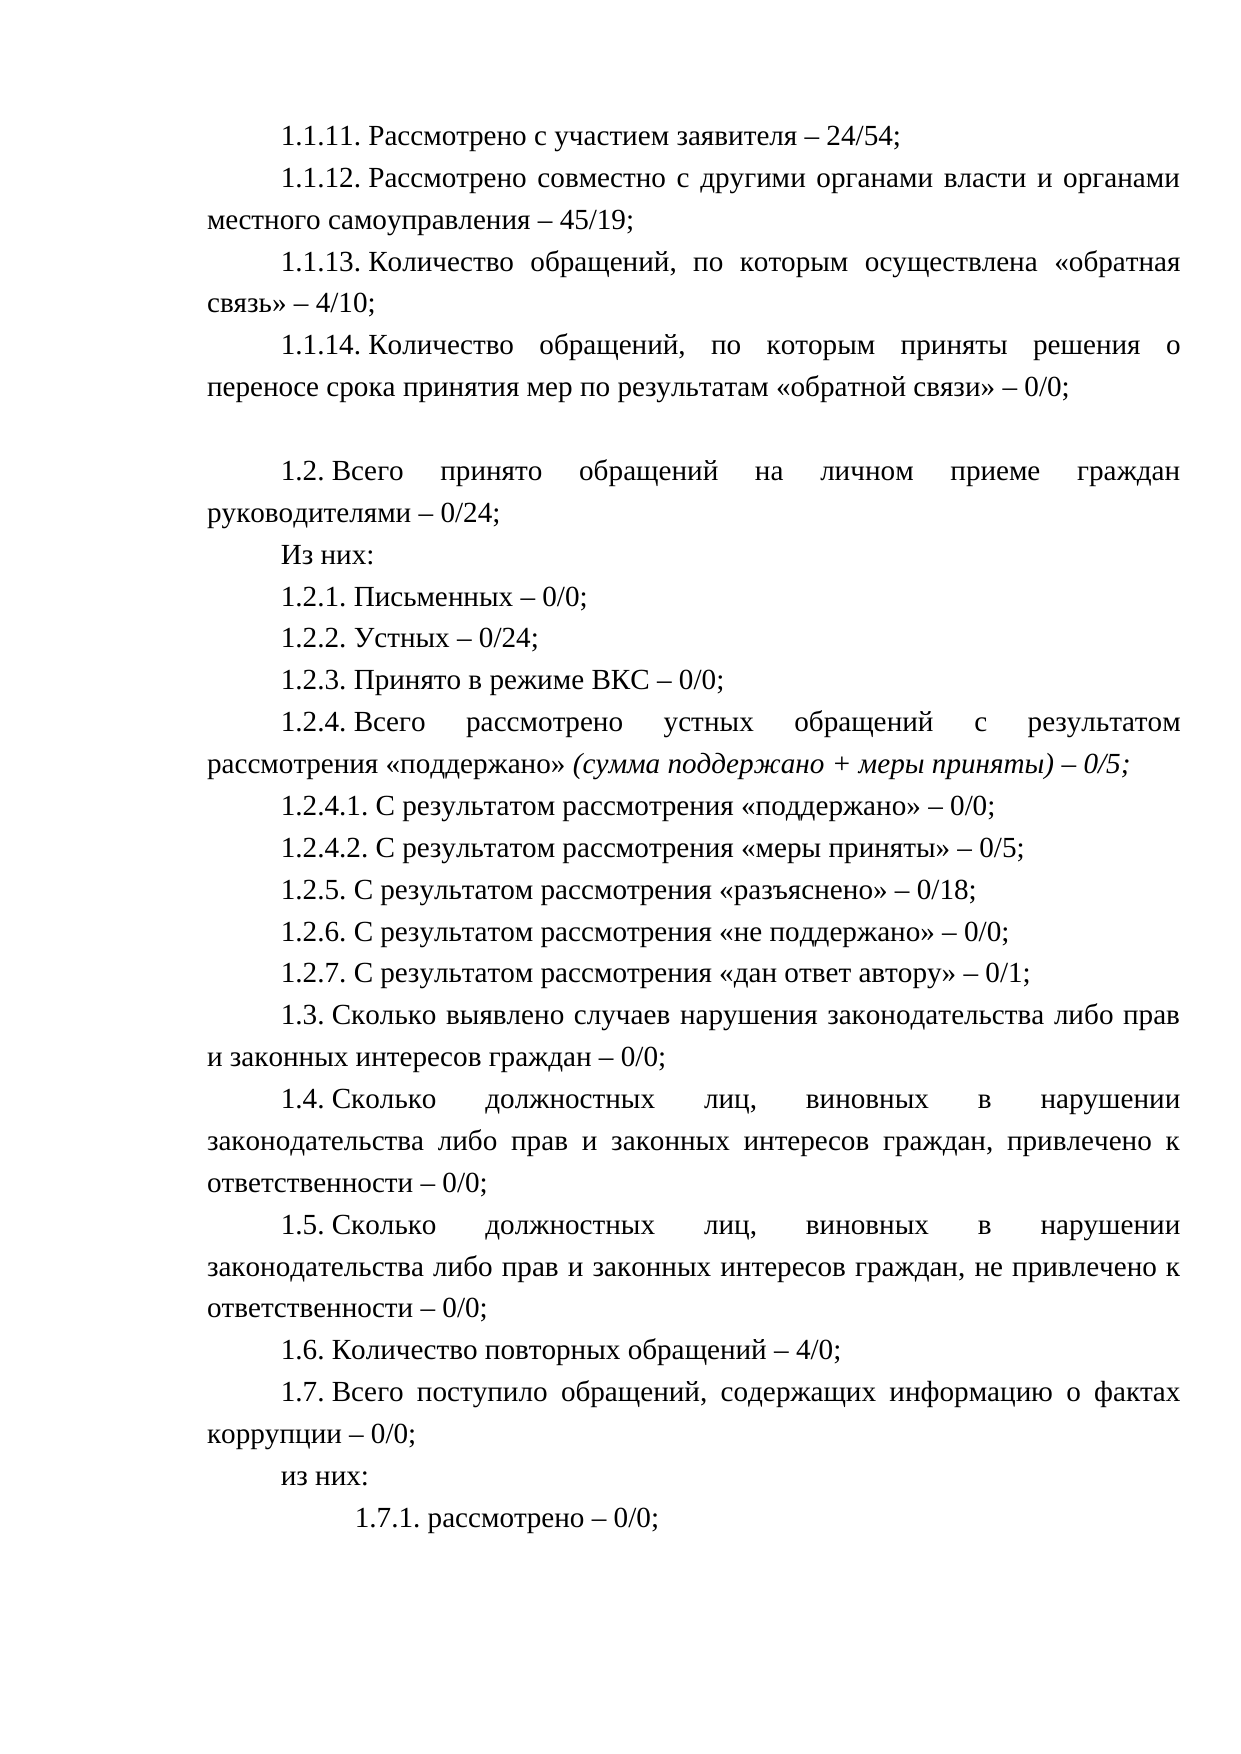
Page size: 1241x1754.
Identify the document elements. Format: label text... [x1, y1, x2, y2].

text 1.7. Всего поступило обращений, содержащих информацию о фактах коррупции – 0/0; [207, 1374, 1181, 1450]
text 1.1.13. Количество обращений, по которым осуществлена «обратная связь» – 4/10; [207, 244, 1181, 319]
text 1.2.5. С результатом рассмотрения «разъяснено» – 0/18; [207, 872, 1181, 905]
text 1.2.4.1. С результатом рассмотрения «поддержано» – 0/0; [207, 788, 1181, 822]
text 1.2.6. С результатом рассмотрения «не поддержано» – 0/0; [207, 914, 1181, 947]
text 1.2. Всего принято обращений на личном приеме граждан руководителями – 0/24; [207, 453, 1181, 528]
text 1.2.7. С результатом рассмотрения «дан ответ автору» – 0/1; [207, 956, 1181, 989]
text 1.5. Сколько должностных лиц, виновных в нарушении законодательства либо прав и законных интересов граждан, не привлечено к ответственности – 0/0; [207, 1207, 1181, 1324]
text 1.1.12. Рассмотрено совместно с другими органами власти и органами местного самоуправления – 45/19; [207, 160, 1181, 235]
text 1.7.1. рассмотрено – 0/0; [281, 1500, 1181, 1533]
text 1.2.1. Письменных – 0/0; [207, 579, 1181, 612]
text 1.4. Сколько должностных лиц, виновных в нарушении законодательства либо прав и законных интересов граждан, привлечено к ответственности – 0/0; [207, 1081, 1181, 1198]
text из них: [207, 1458, 1181, 1492]
text 1.6. Количество повторных обращений – 4/0; [207, 1332, 1181, 1366]
text 1.1.14. Количество обращений, по которым приняты решения о переносе срока принятия мер по результатам «обратной связи» – 0/0; [207, 327, 1181, 403]
text 1.2.4. Всего рассмотрено устных обращений с результатом рассмотрения «поддержано» (сумма поддержано + меры приняты) – 0/5; [207, 704, 1181, 780]
text Из них: [207, 537, 1181, 570]
text 1.3. Сколько выявлено случаев нарушения законодательства либо прав и законных интересов граждан – 0/0; [207, 997, 1181, 1073]
text 1.1.11. Рассмотрено с участием заявителя – 24/54; [207, 118, 1181, 152]
text 1.2.3. Принято в режиме ВКС – 0/0; [207, 662, 1181, 696]
text 1.2.2. Устных – 0/24; [207, 621, 1181, 654]
text 1.2.4.2. С результатом рассмотрения «меры приняты» – 0/5; [207, 830, 1181, 863]
